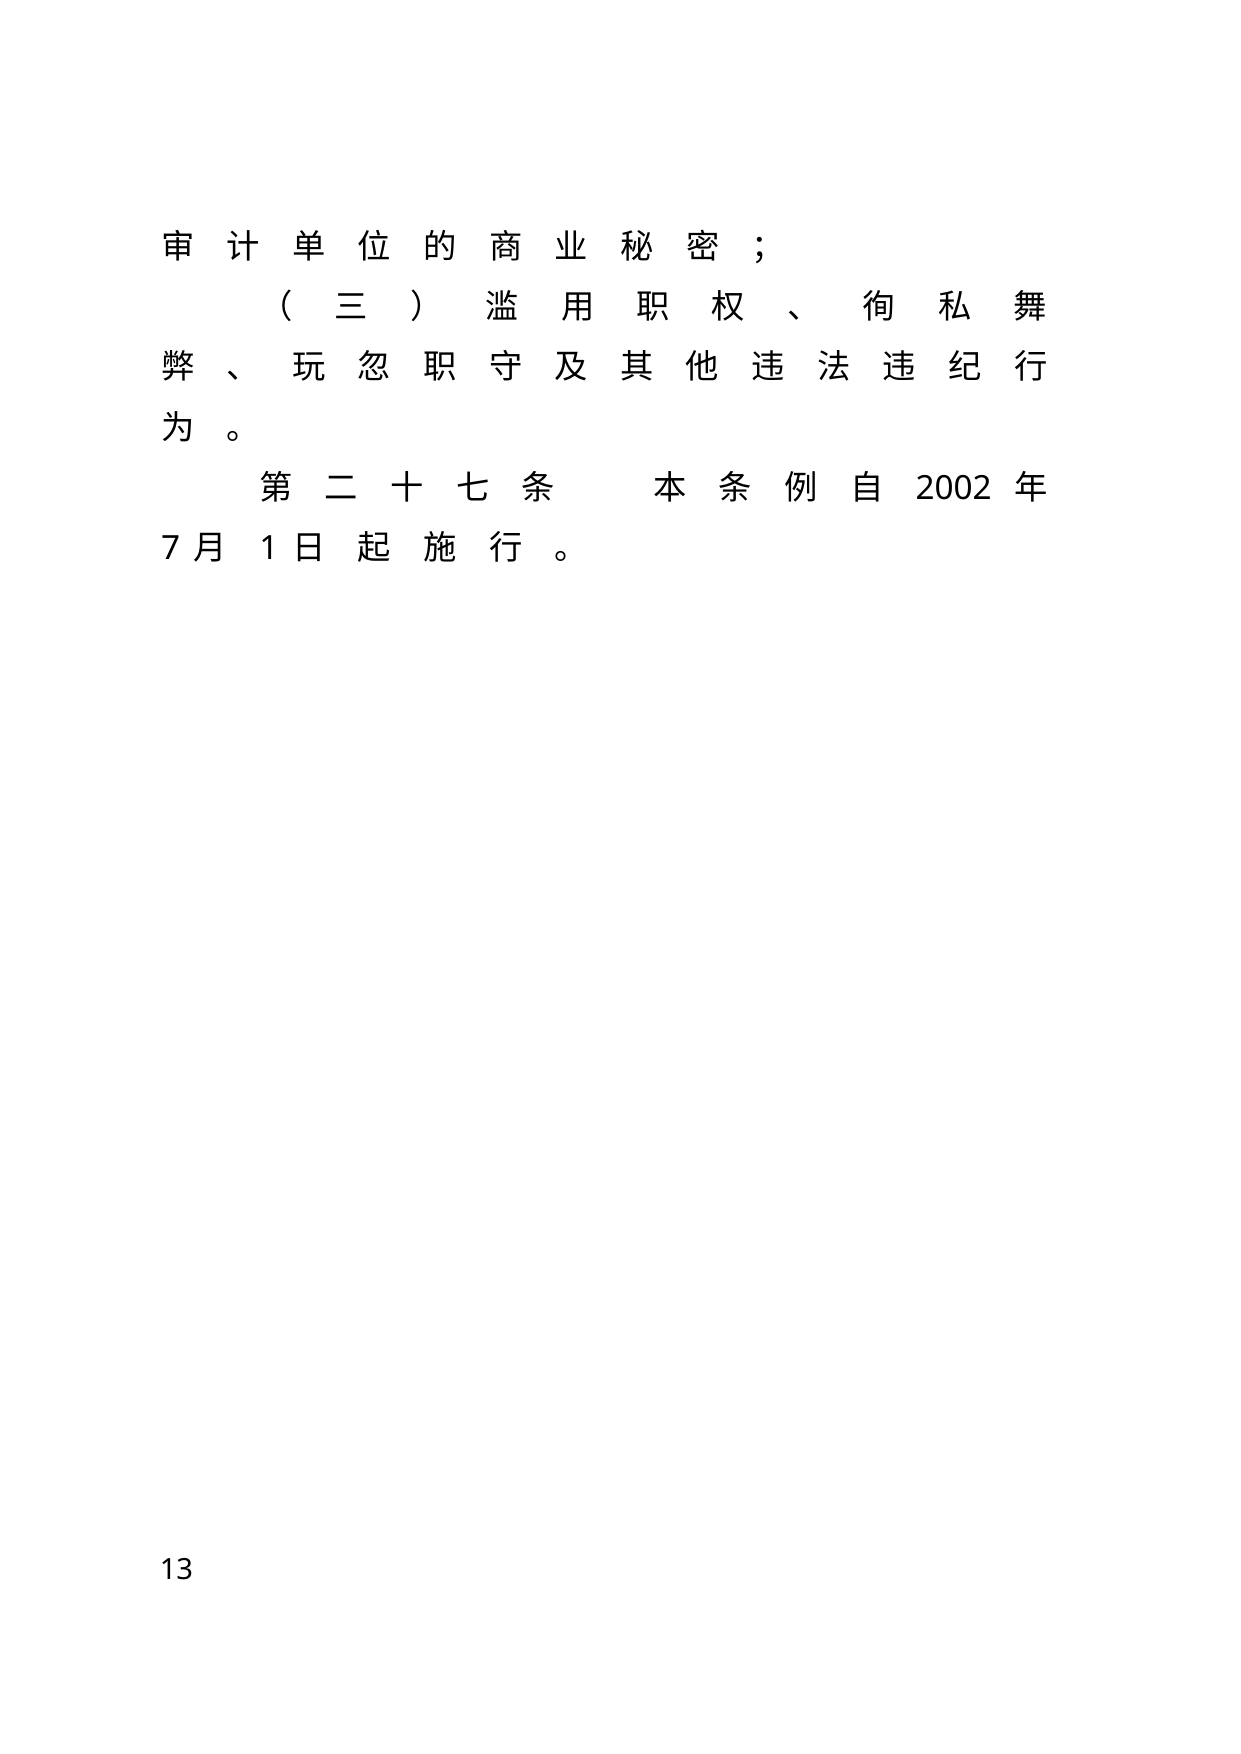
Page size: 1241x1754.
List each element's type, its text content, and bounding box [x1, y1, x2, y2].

text （三）滥用职权、徇私舞弊、玩忽职守及其他违法违纪行为。 [161, 274, 1079, 455]
text 第二十七条 本条例自2002年7月1日起施行。 [161, 455, 1079, 575]
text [161, 213, 1079, 274]
